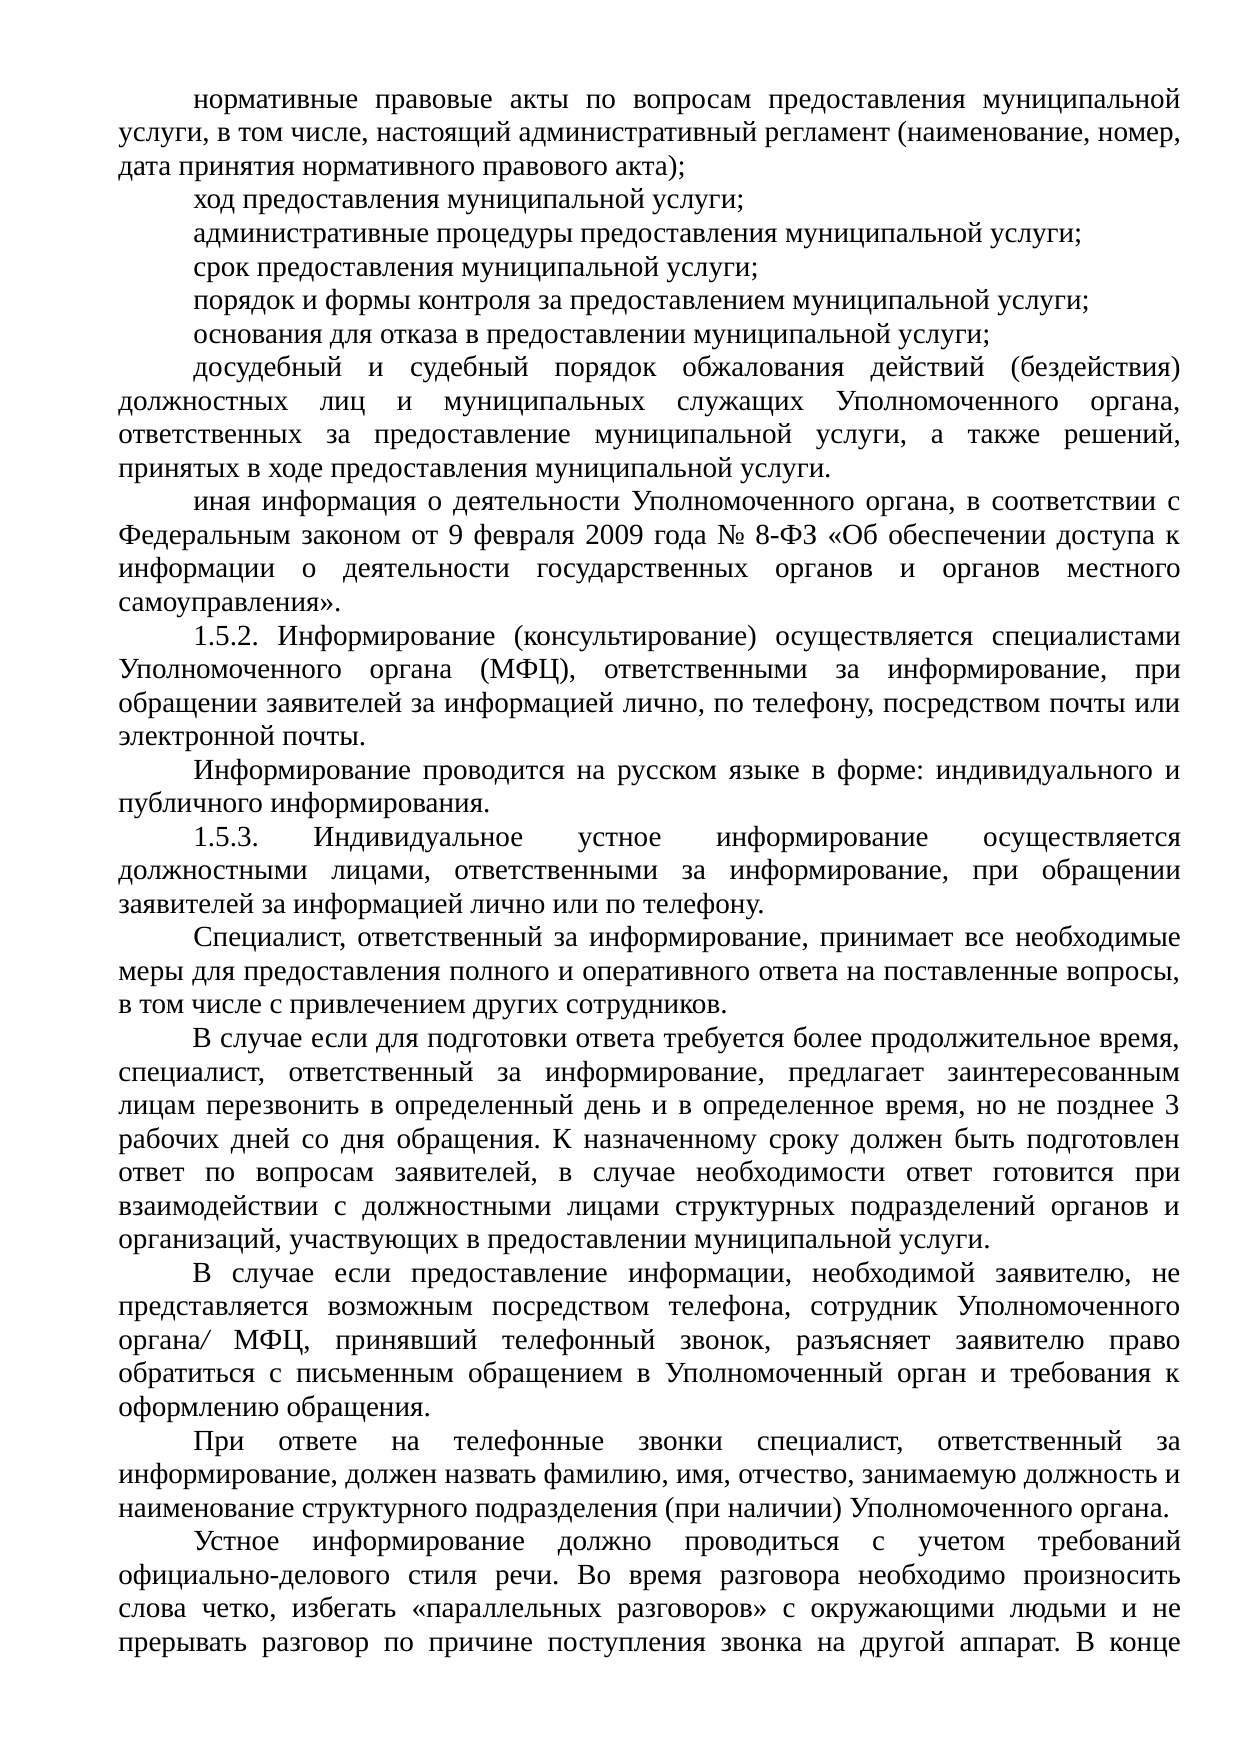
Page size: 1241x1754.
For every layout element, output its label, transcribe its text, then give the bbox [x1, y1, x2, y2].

text В случае если предоставление информации, необходимой заявителю, не представляется возможным посредством телефона, сотрудник Уполномоченного органа/ МФЦ, принявший телефонный звонок, разъясняет заявителю право обратиться с письменным обращением в Уполномоченный орган и требования к оформлению обращения. [118, 1255, 1181, 1423]
text досудебный и судебный порядок обжалования действий (бездействия) должностных лиц и муниципальных служащих Уполномоченного органа, ответственных за предоставление муниципальной услуги, а также решений, принятых в ходе предоставления муниципальной услуги. [118, 349, 1182, 483]
text В случае если для подготовки ответа требуется более продолжительное время, специалист, ответственный за информирование, предлагает заинтересованным лицам перезвонить в определенный день и в определенное время, но не позднее 3 рабочих дней со дня обращения. К назначенному сроку должен быть подготовлен ответ по вопросам заявителей, в случае необходимости ответ готовится при взаимодействии с должностными лицами структурных подразделений органов и организаций, участвующих в предоставлении муниципальной услуги. [118, 1020, 1181, 1255]
text нормативные правовые акты по вопросам предоставления муниципальной услуги, в том числе, настоящий административный регламент (наименование, номер, дата принятия нормативного правового акта); [118, 81, 1182, 182]
text ход предоставления муниципальной услуги; [118, 182, 1182, 215]
text административные процедуры предоставления муниципальной услуги; [118, 215, 1182, 249]
text срок предоставления муниципальной услуги; [118, 249, 1182, 282]
text иная информация о деятельности Уполномоченного органа, в соответствии с Федеральным законом от 9 февраля 2009 года № 8-ФЗ «Об обеспечении доступа к информации о деятельности государственных органов и органов местного самоуправления». [118, 483, 1182, 618]
text Информирование проводится на русском языке в форме: индивидуального и публичного информирования. [118, 752, 1182, 819]
text 1.5.2. Информирование (консультирование) осуществляется специалистами Уполномоченного органа (МФЦ), ответственными за информирование, при обращении заявителей за информацией лично, по телефону, посредством почты или электронной почты. [118, 618, 1182, 752]
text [118, 1523, 1182, 1657]
text Специалист, ответственный за информирование, принимает все необходимые меры для предоставления полного и оперативного ответа на поставленные вопросы, в том числе с привлечением других сотрудников. [118, 919, 1182, 1020]
text основания для отказа в предоставлении муниципальной услуги; [118, 316, 1182, 349]
text порядок и формы контроля за предоставлением муниципальной услуги; [118, 282, 1182, 316]
text 1.5.3. Индивидуальное устное информирование осуществляется должностными лицами, ответственными за информирование, при обращении заявителей за информацией лично или по телефону. [118, 819, 1182, 919]
text При ответе на телефонные звонки специалист, ответственный за информирование, должен назвать фамилию, имя, отчество, занимаемую должность и наименование структурного подразделения (при наличии) Уполномоченного органа. [118, 1423, 1182, 1523]
